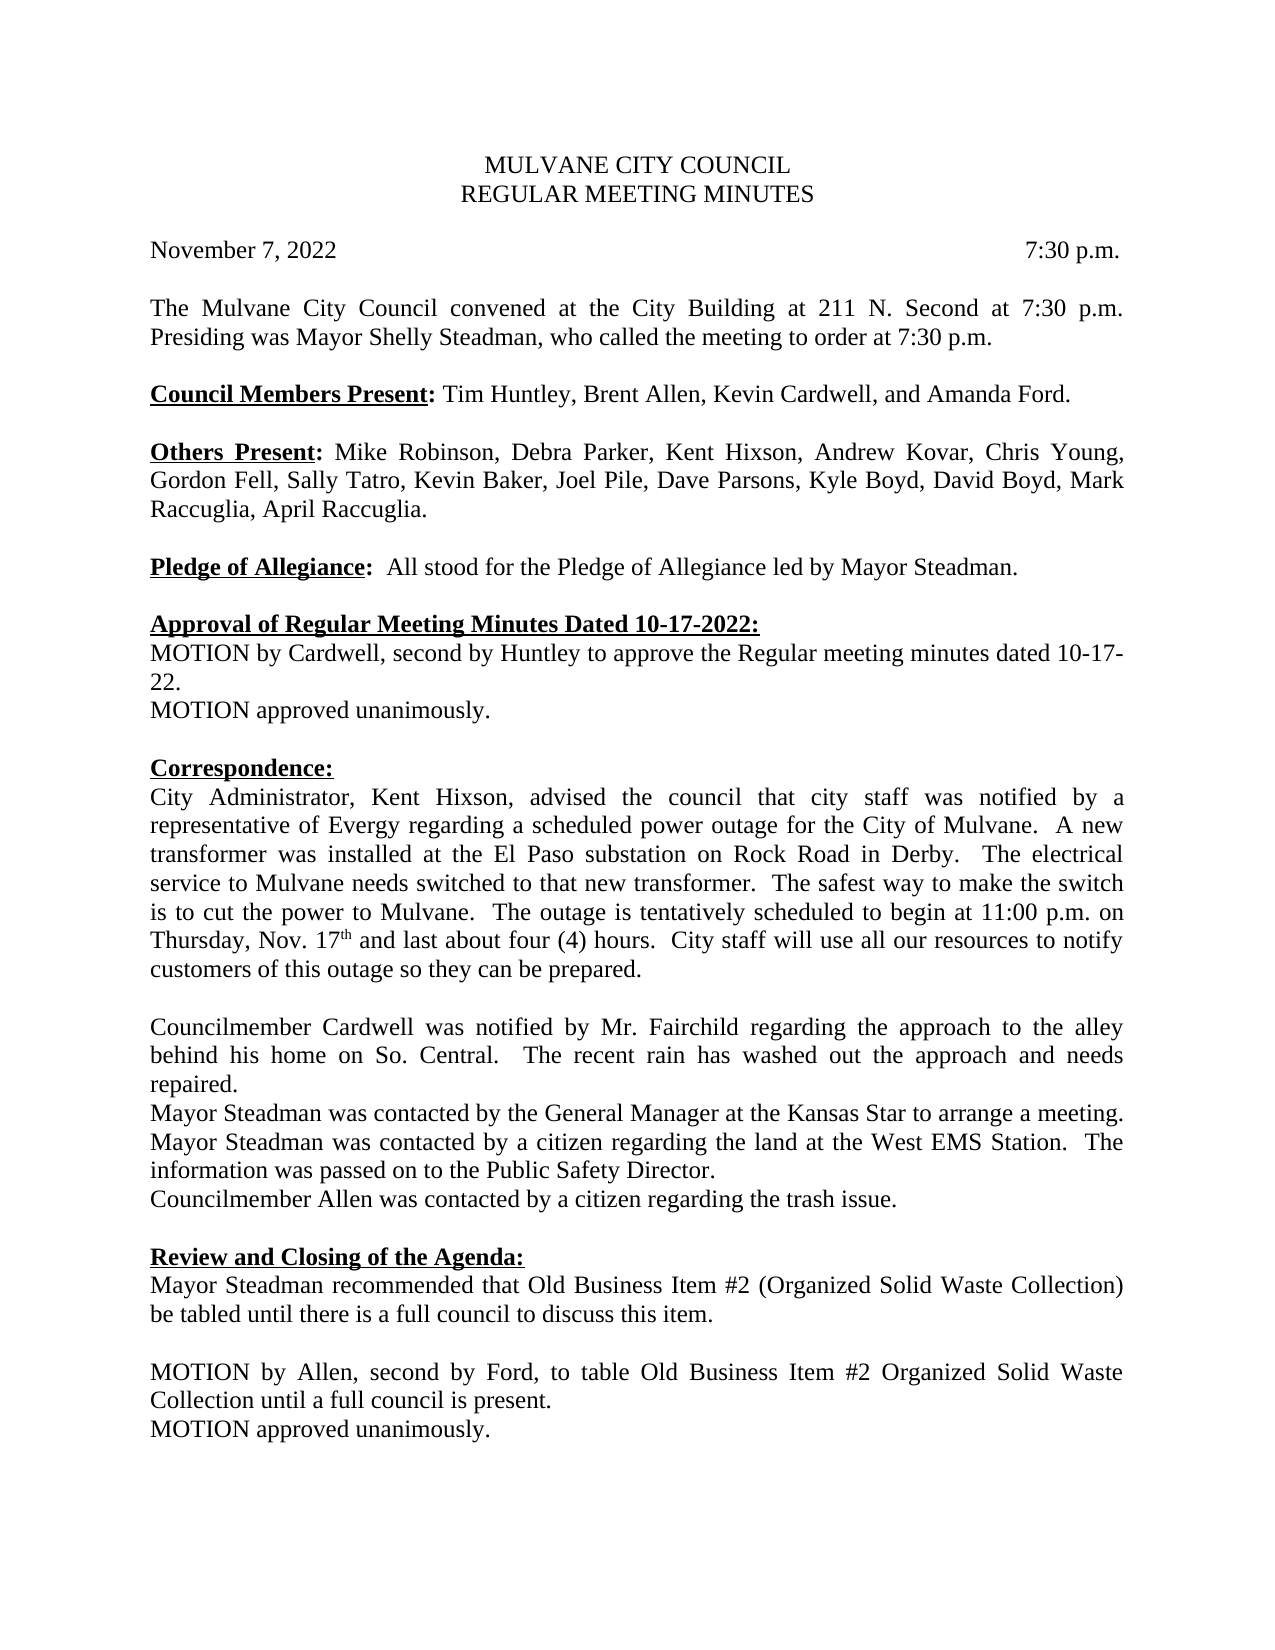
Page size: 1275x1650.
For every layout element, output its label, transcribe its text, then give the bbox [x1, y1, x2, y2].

text REGULAR MEETING MINUTES [150, 179, 1125, 207]
text MOTION by Cardwell, second by Huntley to approve the Regular meeting minutes dated 10-17-22. [150, 638, 1125, 696]
text November 7, 2022 7:30 p.m. [150, 236, 1125, 293]
text MULVANE CITY COUNCIL [150, 150, 1125, 179]
list MOTION approved unanimously. [150, 1414, 1125, 1443]
list Councilmember Cardwell was notified by Mr. Fairchild regarding the approach to the alley behind his home on So. Central. The recent rain has washed out the approach and needs repaired. [150, 1012, 1125, 1098]
list City Administrator, Kent Hixson, advised the council that city staff was notified by a representative of Evergy regarding a scheduled power outage for the City of Mulvane. A new transformer was installed at the El Paso substation on Rock Road in Derby. The electrical service to Mulvane needs switched to that new transformer. The safest way to make the switch is to cut the power to Mulvane. The outage is tentatively scheduled to begin at 11:00 p.m. on Thursday, Nov. 17th and last about four (4) hours. City staff will use all our resources to notify customers of this outage so they can be prepared. [150, 782, 1125, 983]
text Others Present: Mike Robinson, Debra Parker, Kent Hixson, Andrew Kovar, Chris Young, Gordon Fell, Sally Tatro, Kevin Baker, Joel Pile, Dave Parsons, Kyle Boyd, David Boyd, Mark Raccuglia, April Raccuglia. [150, 437, 1125, 523]
list Correspondence: [150, 753, 1125, 782]
list Councilmember Allen was contacted by a citizen regarding the trash issue. [150, 1184, 1125, 1213]
text Approval of Regular Meeting Minutes Dated 10-17-2022: [150, 609, 1125, 638]
list Review and Closing of the Agenda: [150, 1242, 1125, 1271]
text Pledge of Allegiance: All stood for the Pledge of Allegiance led by Mayor Steadman. [150, 552, 1125, 581]
list Mayor Steadman was contacted by the General Manager at the Kansas Star to arrange a meeting. Mayor Steadman was contacted by a citizen regarding the land at the West EMS Station. The information was passed on to the Public Safety Director. [150, 1098, 1125, 1184]
text Council Members Present: Tim Huntley, Brent Allen, Kevin Cardwell, and Amanda Ford. [150, 379, 1125, 408]
text The Mulvane City Council convened at the City Building at 211 N. Second at 7:30 p.m. Presiding was Mayor Shelly Steadman, who called the meeting to order at 7:30 p.m. [150, 293, 1125, 351]
list Mayor Steadman recommended that Old Business Item #2 (Organized Solid Waste Collection) be tabled until there is a full council to discuss this item. [150, 1271, 1125, 1328]
text MOTION approved unanimously. [150, 696, 1125, 724]
list MOTION by Allen, second by Ford, to table Old Business Item #2 Organized Solid Waste Collection until a full council is present. [150, 1357, 1125, 1414]
